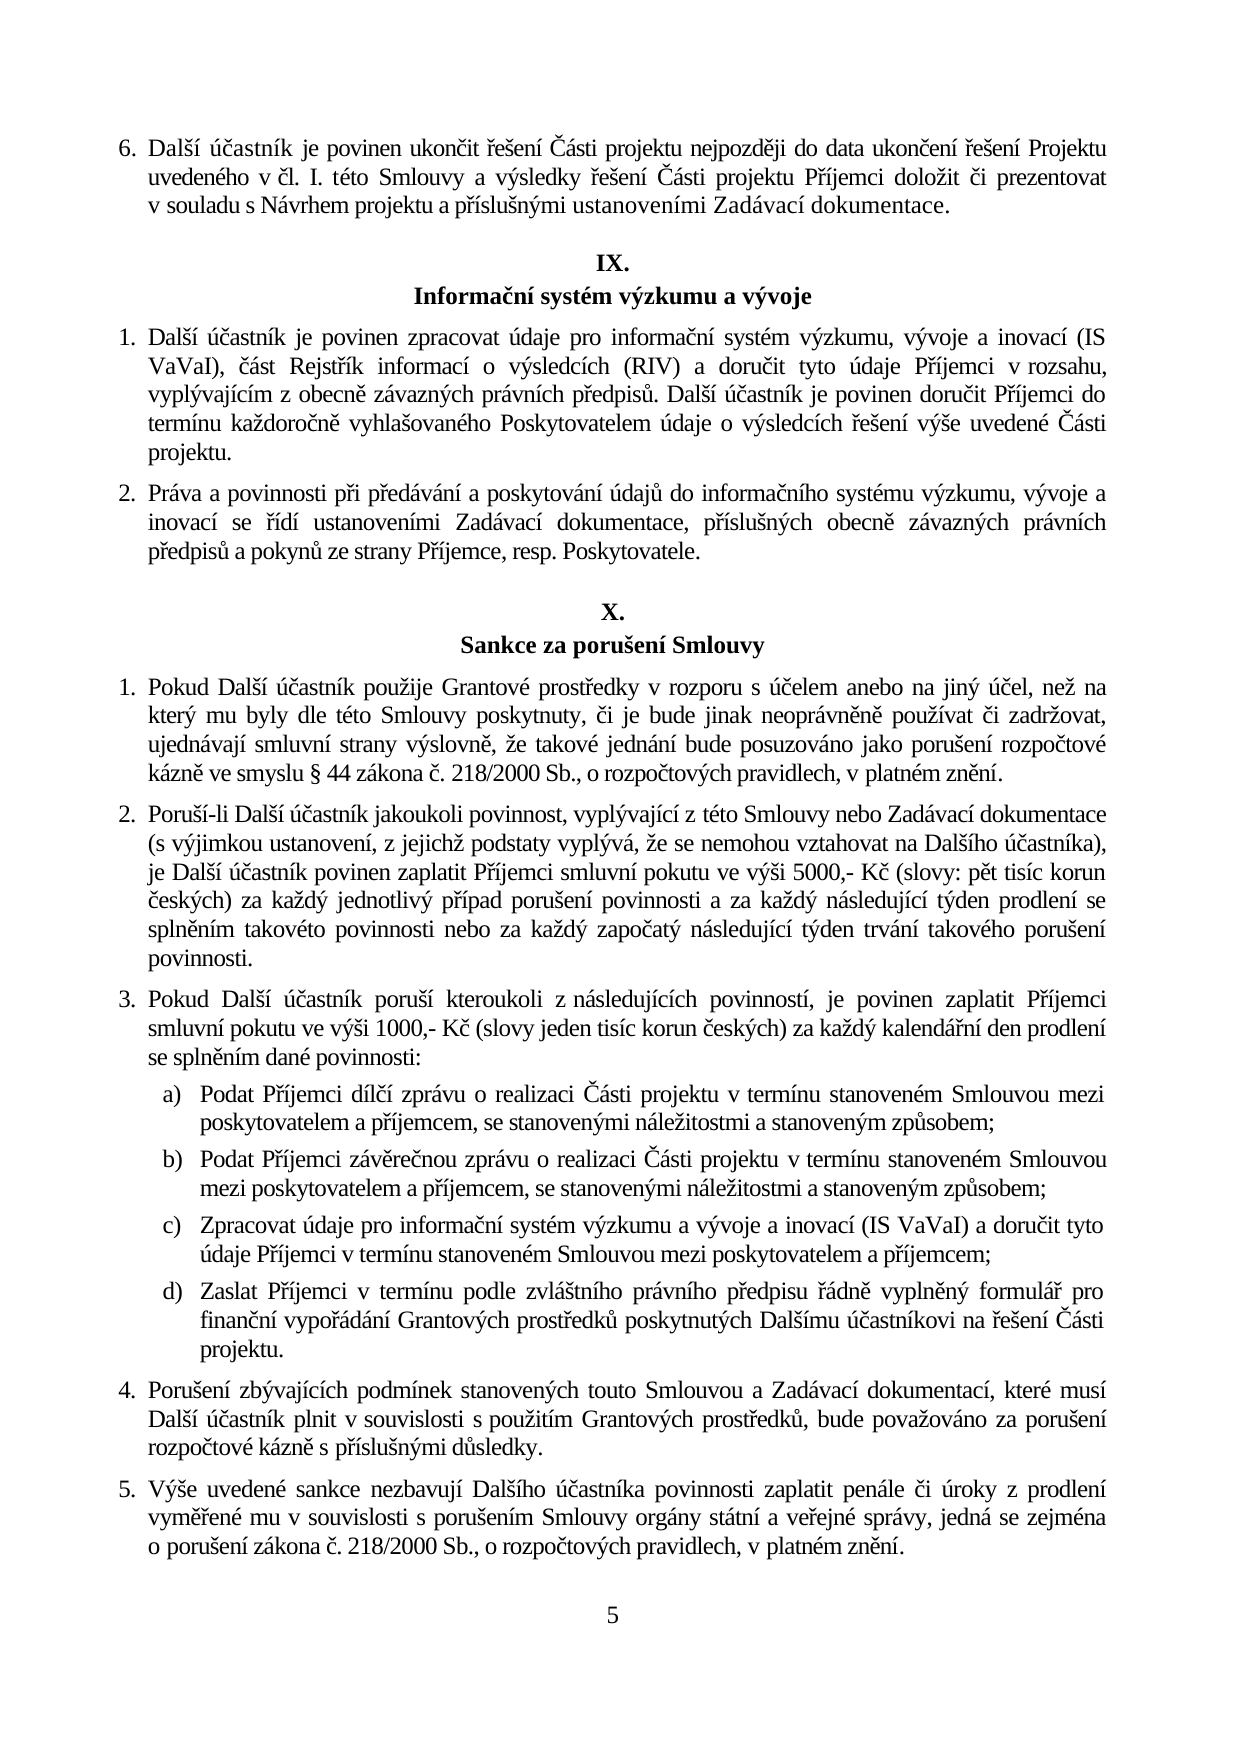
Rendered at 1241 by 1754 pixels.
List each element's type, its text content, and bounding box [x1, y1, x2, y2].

text Sankce za porušení Smlouvy [118, 630, 1107, 659]
list Pokud Další účastník poruší kteroukoli z následujících povinností, je povinen zaplatit Příjemci smluvní pokutu ve výši 1000,- Kč (slovy jeden tisíc korun českých) za každý kalendářní den prodlení se splněním dané povinnosti: [118, 984, 1107, 1070]
list Pokud Další účastník použije Grantové prostředky v rozporu s účelem anebo na jiný účel, než na který mu byly dle této Smlouvy poskytnuty, či je bude jinak neoprávněně používat či zadržovat, ujednávají smluvní strany výslovně, že takové jednání bude posuzováno jako porušení rozpočtové kázně ve smyslu § 44 zákona č. 218/2000 Sb., o rozpočtových pravidlech, v platném znění. [118, 672, 1107, 787]
list Poruší-li Další účastník jakoukoli povinnost, vyplývající z této Smlouvy nebo Zadávací dokumentace (s výjimkou ustanovení, z jejichž podstaty vyplývá, že se nemohou vztahovat na Dalšího účastníka), je Další účastník povinen zaplatit Příjemci smluvní pokutu ve výši 5000,- Kč (slovy: pět tisíc korun českých) za každý jednotlivý případ porušení povinnosti a za každý následující týden prodlení se splněním takovéto povinnosti nebo za každý započatý následující týden trvání takového porušení povinnosti. [118, 799, 1107, 972]
text Informační systém výzkumu a vývoje [118, 281, 1107, 309]
text IX. [118, 248, 1107, 277]
list Další účastník je povinen zpracovat údaje pro informační systém výzkumu, vývoje a inovací (IS VaVaI), část Rejstřík informací o výsledcích (RIV) a doručit tyto údaje Příjemci v rozsahu, vyplývajícím z obecně závazných právních předpisů. Další účastník je povinen doručit Příjemci do termínu každoročně vyhlašovaného Poskytovatelem údaje o výsledcích řešení výše uvedené Části projektu. [118, 322, 1107, 466]
list Podat Příjemci závěrečnou zprávu o realizaci Části projektu v termínu stanoveném Smlouvou mezi poskytovatelem a příjemcem, se stanovenými náležitostmi a stanoveným způsobem; [162, 1144, 1107, 1202]
list Další účastník je povinen ukončit řešení Části projektu nejpozději do data ukončení řešení Projektu uvedeného v čl. I. této Smlouvy a výsledky řešení Části projektu Příjemci doložit či prezentovat v souladu s Návrhem projektu a příslušnými ustanoveními Zadávací dokumentace. [118, 133, 1107, 219]
list Výše uvedené sankce nezbavují Dalšího účastníka povinnosti zaplatit penále či úroky z prodlení vyměřené mu v souvislosti s porušením Smlouvy orgány státní a veřejné správy, jedná se zejména o porušení zákona č. 218/2000 Sb., o rozpočtových pravidlech, v platném znění. [118, 1474, 1107, 1560]
list Práva a povinnosti při předávání a poskytování údajů do informačního systému výzkumu, vývoje a inovací se řídí ustanoveními Zadávací dokumentace, příslušných obecně závazných právních předpisů a pokynů ze strany Příjemce, resp. Poskytovatele. [118, 478, 1107, 564]
text X. [118, 597, 1107, 626]
list Porušení zbývajících podmínek stanovených touto Smlouvou a Zadávací dokumentací, které musí Další účastník plnit v souvislosti s použitím Grantových prostředků, bude považováno za porušení rozpočtové kázně s příslušnými důsledky. [118, 1375, 1107, 1461]
list Zpracovat údaje pro informační systém výzkumu a vývoje a inovací (IS VaVaI) a doručit tyto údaje Příjemci v termínu stanoveném Smlouvou mezi poskytovatelem a příjemcem; [162, 1210, 1105, 1268]
list Zaslat Příjemci v termínu podle zvláštního právního předpisu řádně vyplněný formulář pro finanční vypořádání Grantových prostředků poskytnutých Dalšímu účastníkovi na řešení Části projektu. [162, 1276, 1105, 1362]
list Podat Příjemci dílčí zprávu o realizaci Části projektu v termínu stanoveném Smlouvou mezi poskytovatelem a příjemcem, se stanovenými náležitostmi a stanoveným způsobem; [162, 1079, 1105, 1136]
